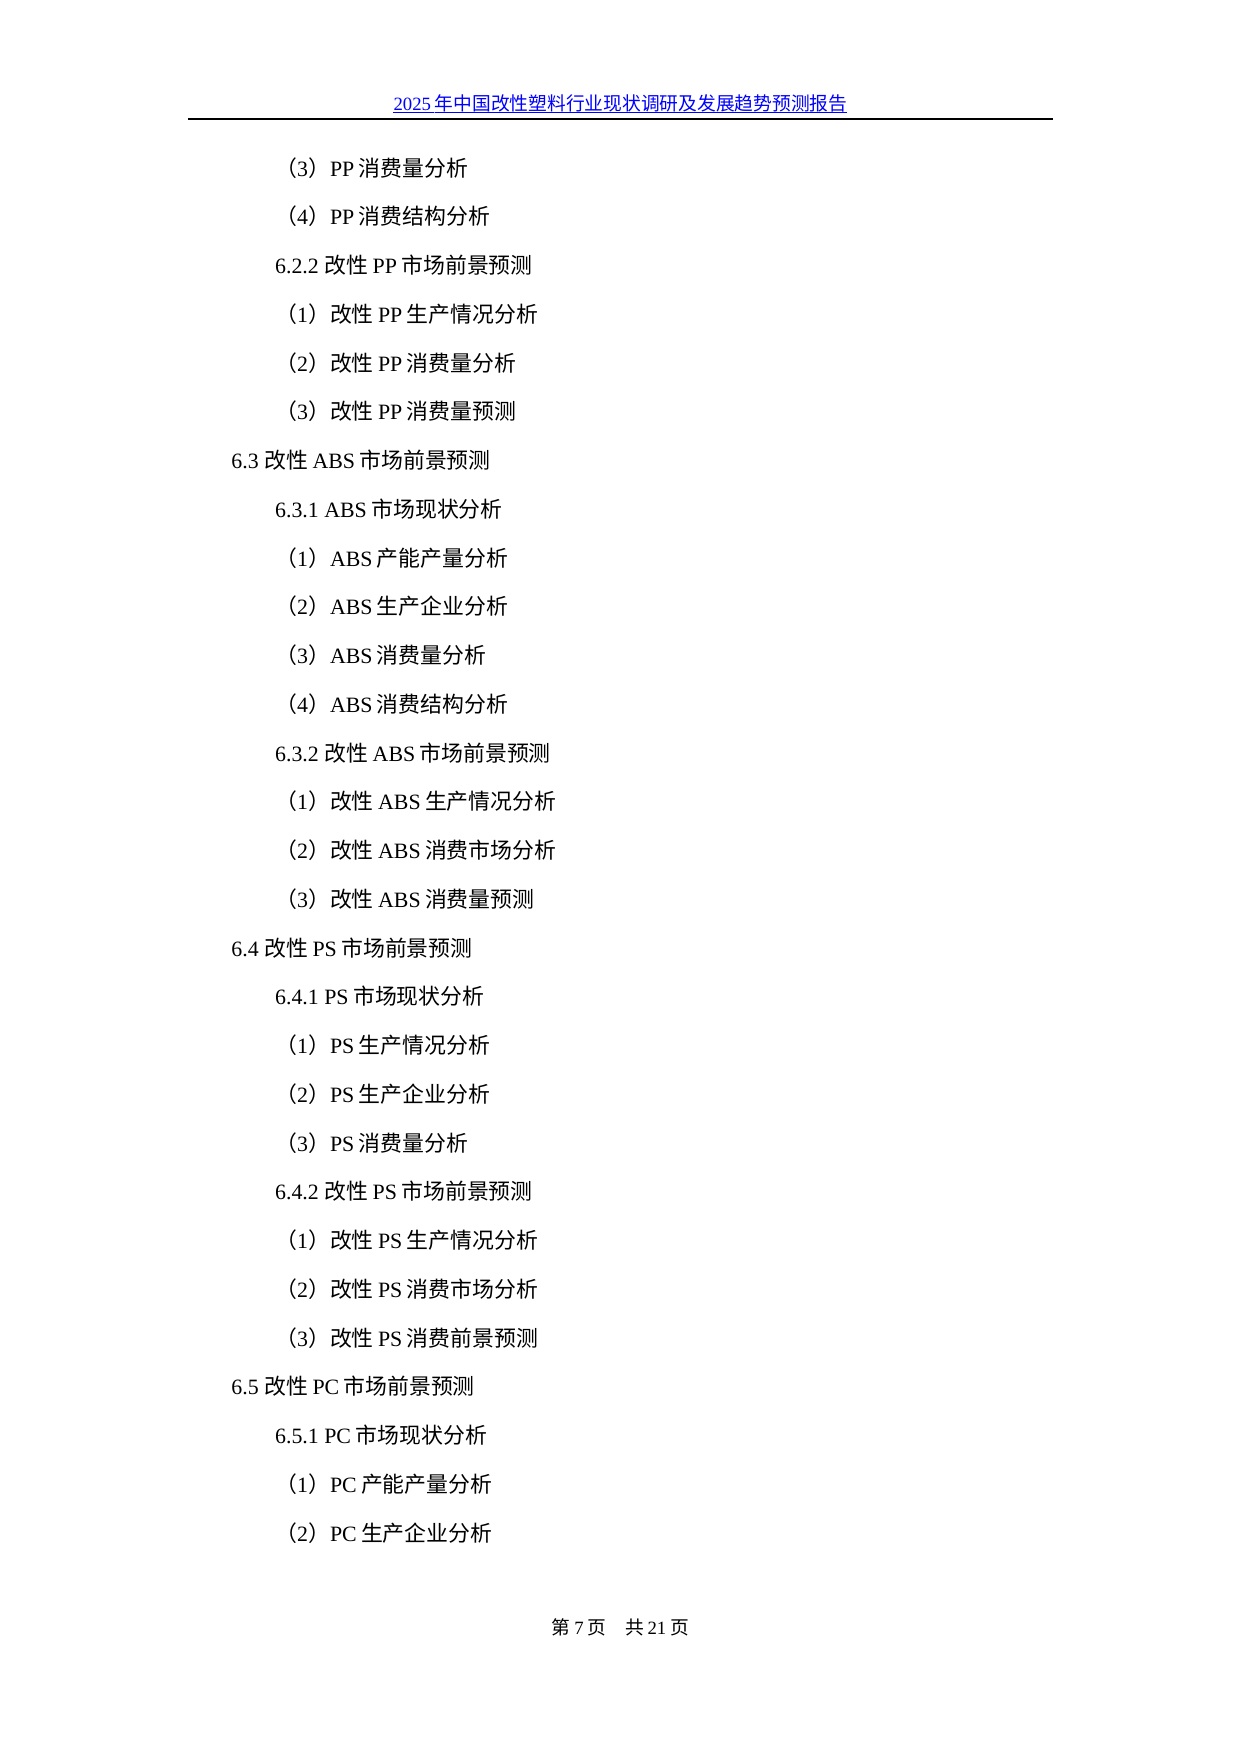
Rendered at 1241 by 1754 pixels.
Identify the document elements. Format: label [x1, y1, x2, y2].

text [187, 150, 1053, 1548]
